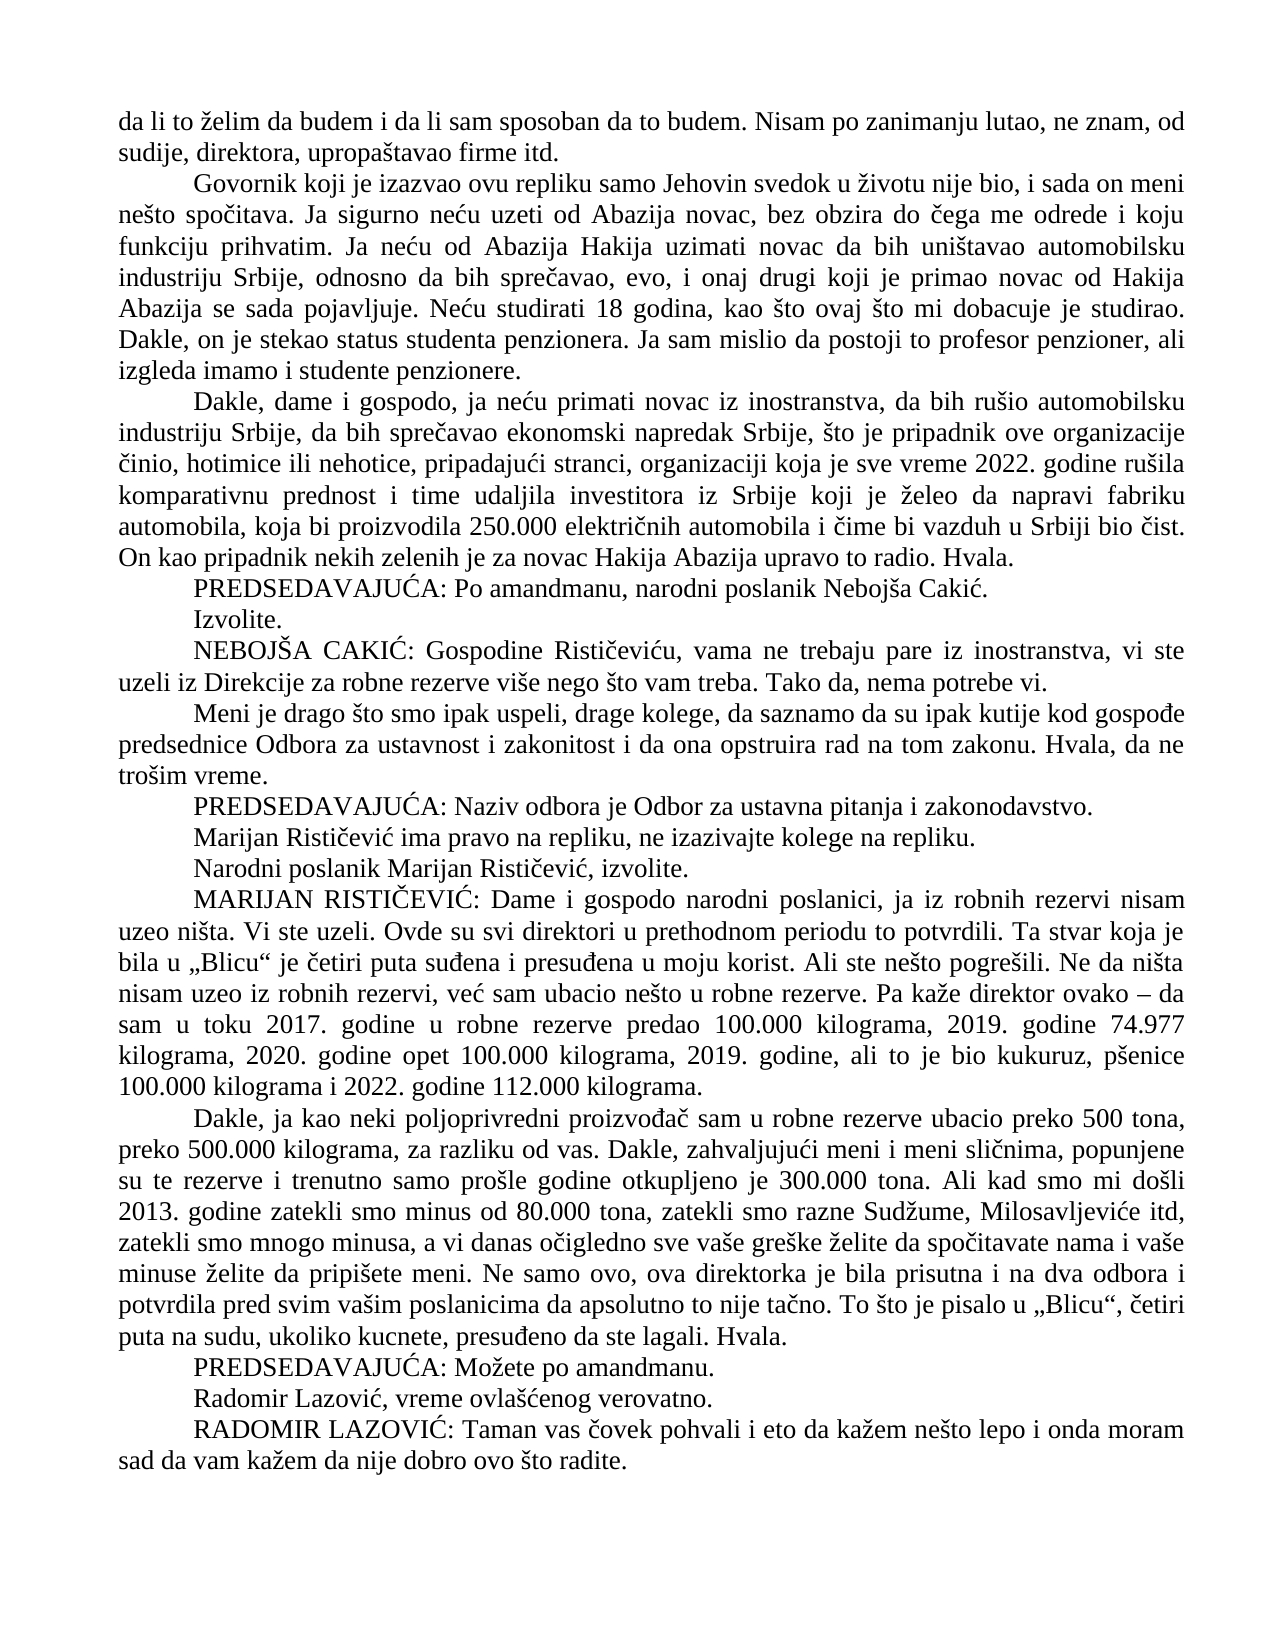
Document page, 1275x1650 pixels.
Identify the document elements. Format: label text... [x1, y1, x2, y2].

text Dakle, ja kao neki poljoprivredni proizvođač sam u robne rezerve ubacio preko 500 tona, preko 500.000 kilograma, za razliku od vas. Dakle, zahvaljujući meni i meni sličnima, popunjene su te rezerve i trenutno samo prošle godine otkupljeno je 300.000 tona. Ali kad smo mi došli 2013. godine zatekli smo minus od 80.000 tona, zatekli smo razne Sudžume, Milosavljeviće itd, zatekli smo mnogo minusa, a vi danas očigledno sve vaše greške želite da spočitavate nama i vaše minuse želite da pripišete meni. Ne samo ovo, ova direktorka je bila prisutna i na dva odbora i potvrdila pred svim vašim poslanicima da apsolutno to nije tačno. To što je pisalo u „Blicu“, četiri puta na sudu, ukoliko kucnete, presuđeno da ste lagali. Hvala. [118, 1102, 1186, 1351]
text PREDSEDAVAJUĆA: Možete po amandmanu. [118, 1351, 1186, 1382]
text MARIJAN RISTIČEVIĆ: Dame i gospodo narodni poslanici, ja iz robnih rezervi nisam uzeo ništa. Vi ste uzeli. Ovde su svi direktori u prethodnom periodu to potvrdili. Ta stvar koja je bila u „Blicu“ je četiri puta suđena i presuđena u moju korist. Ali ste nešto pogrešili. Ne da ništa nisam uzeo iz robnih rezervi, već sam ubacio nešto u robne rezerve. Pa kaže direktor ovako – da sam u toku 2017. godine u robne rezerve predao 100.000 kilograma, 2019. godine 74.977 kilograma, 2020. godine opet 100.000 kilograma, 2019. godine, ali to je bio kukuruz, pšenice 100.000 kilograma i 2022. godine 112.000 kilograma. [118, 884, 1186, 1102]
text Govornik koji je izazvao ovu repliku samo Jehovin svedok u životu nije bio, i sada on meni nešto spočitava. Ja sigurno neću uzeti od Abazija novac, bez obzira do čega me odrede i koju funkciju prihvatim. Ja neću od Abazija Hakija uzimati novac da bih uništavao automobilsku industriju Srbije, odnosno da bih sprečavao, evo, i onaj drugi koji je primao novac od Hakija Abazija se sada pojavljuje. Neću studirati 18 godina, kao što ovaj što mi dobacuje je studirao. Dakle, on je stekao status studenta penzionera. Ja sam mislio da postoji to profesor penzioner, ali izgleda imamo i studente penzionere. [118, 167, 1186, 385]
text PREDSEDAVAJUĆA: Po amandmanu, narodni poslanik Nebojša Cakić. [118, 572, 1186, 603]
text Marijan Rističević ima pravo na repliku, ne izazivajte kolege na repliku. [118, 821, 1186, 852]
text Izvolite. [118, 603, 1186, 634]
text RADOMIR LAZOVIĆ: Taman vas čovek pohvali i eto da kažem nešto lepo i onda moram sad da vam kažem da nije dobro ovo što radite. [118, 1413, 1186, 1475]
text Radomir Lazović, vreme ovlašćenog verovatno. [118, 1382, 1186, 1413]
text NEBOJŠA CAKIĆ: Gospodine Rističeviću, vama ne trebaju pare iz inostranstva, vi ste uzeli iz Direkcije za robne rezerve više nego što vam treba. Tako da, nema potrebe vi. [118, 634, 1186, 697]
text Meni je drago što smo ipak uspeli, drage kolege, da saznamo da su ipak kutije kod gospođe predsednice Odbora za ustavnost i zakonitost i da ona opstruira rad na tom zakonu. Hvala, da ne trošim vreme. [118, 697, 1186, 790]
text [118, 105, 1186, 167]
text PREDSEDAVAJUĆA: Naziv odbora je Odbor za ustavna pitanja i zakonodavstvo. [118, 790, 1186, 821]
text Dakle, dame i gospodo, ja neću primati novac iz inostranstva, da bih rušio automobilsku industriju Srbije, da bih sprečavao ekonomski napredak Srbije, što je pripadnik ove organizacije činio, hotimice ili nehotice, pripadajući stranci, organizaciji koja je sve vreme 2022. godine rušila komparativnu prednost i time udaljila investitora iz Srbije koji je želeo da napravi fabriku automobila, koja bi proizvodila 250.000 električnih automobila i čime bi vazduh u Srbiji bio čist. On kao pripadnik nekih zelenih je za novac Hakija Abazija upravo to radio. Hvala. [118, 385, 1186, 572]
text Narodni poslanik Marijan Rističević, izvolite. [118, 852, 1186, 884]
